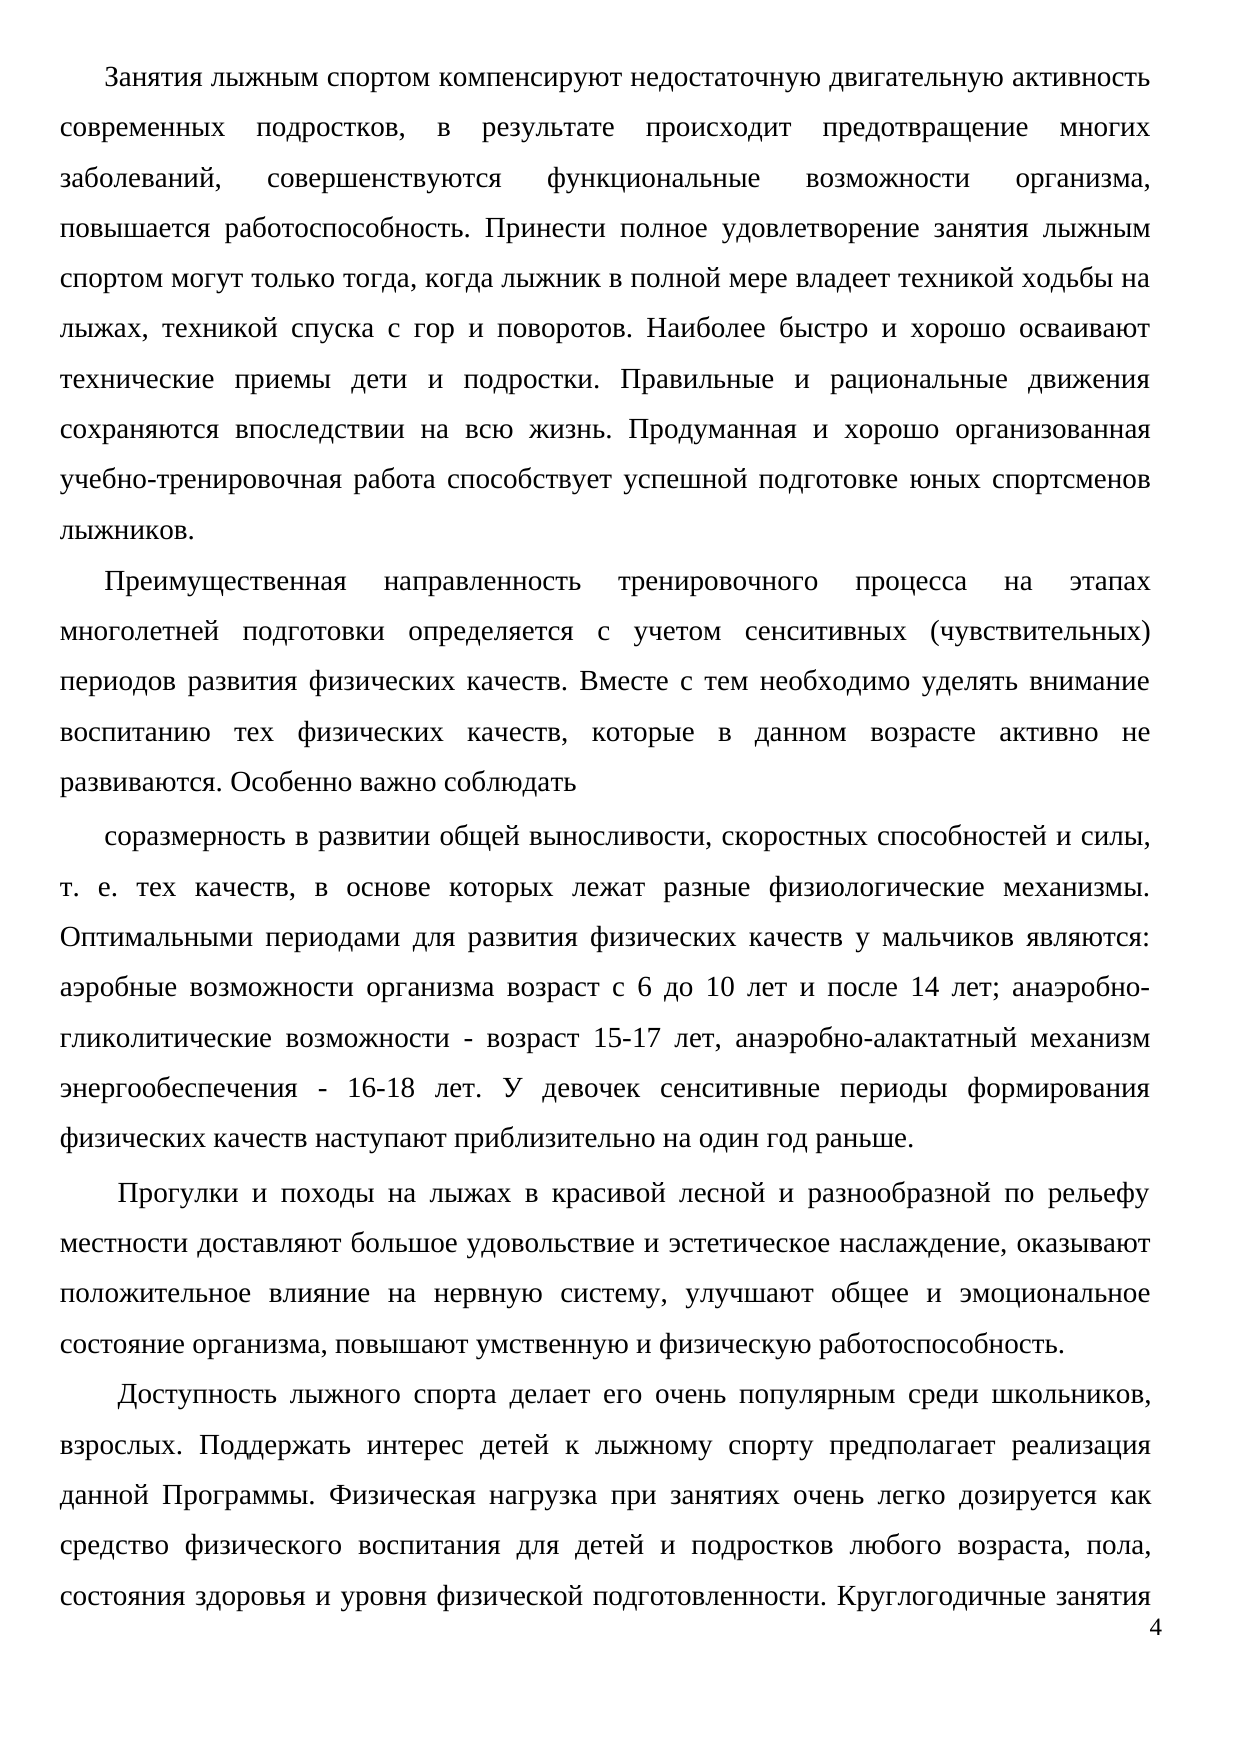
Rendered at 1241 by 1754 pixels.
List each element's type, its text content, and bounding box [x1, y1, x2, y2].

text Прогулки и походы на лыжах в красивой лесной и разнообразной по рельефу местности доставляют большое удовольствие и эстетическое наслаждение, оказывают положительное влияние на нервную систему, улучшают общее и эмоциональное состояние организма, повышают умственную и физическую работоспособность. [59, 1175, 1151, 1359]
text соразмерность в развитии общей выносливости, скоростных способностей и силы, т. е. тех качеств, в основе которых лежат разные физиологические механизмы. Оптимальными периодами для развития физических качеств у мальчиков являются: аэробные возможности организма возраст с 6 до 10 лет и после 14 лет; анаэробно-гликолитические возможности - возраст 15-17 лет, анаэробно-алактатный механизм энергообеспечения - 16-18 лет. У девочек сенситивные периоды формирования физических качеств наступают приблизительно на один год раньше. [59, 818, 1151, 1154]
text Преимущественная направленность тренировочного процесса на этапах многолетней подготовки определяется с учетом сенситивных (чувствительных) периодов развития физических качеств. Вместе с тем необходимо уделять внимание воспитанию тех физических качеств, которые в данном возрасте активно не развиваются. Особенно важно соблюдать [59, 563, 1151, 797]
text Занятия лыжным спортом компенсируют недостаточную двигательную активность современных подростков, в результате происходит предотвращение многих заболеваний, совершенствуются функциональные возможности организма, повышается работоспособность. Принести полное удовлетворение занятия лыжным спортом могут только тогда, когда лыжник в полной мере владеет техникой ходьбы на лыжах, техникой спуска с гор и поворотов. Наиболее быстро и хорошо осваивают технические приемы дети и подростки. Правильные и рациональные движения сохраняются впоследствии на всю жизнь. Продуманная и хорошо организованная учебно-тренировочная работа способствует успешной подготовке юных спортсменов лыжников. [59, 59, 1151, 545]
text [59, 1377, 1152, 1611]
